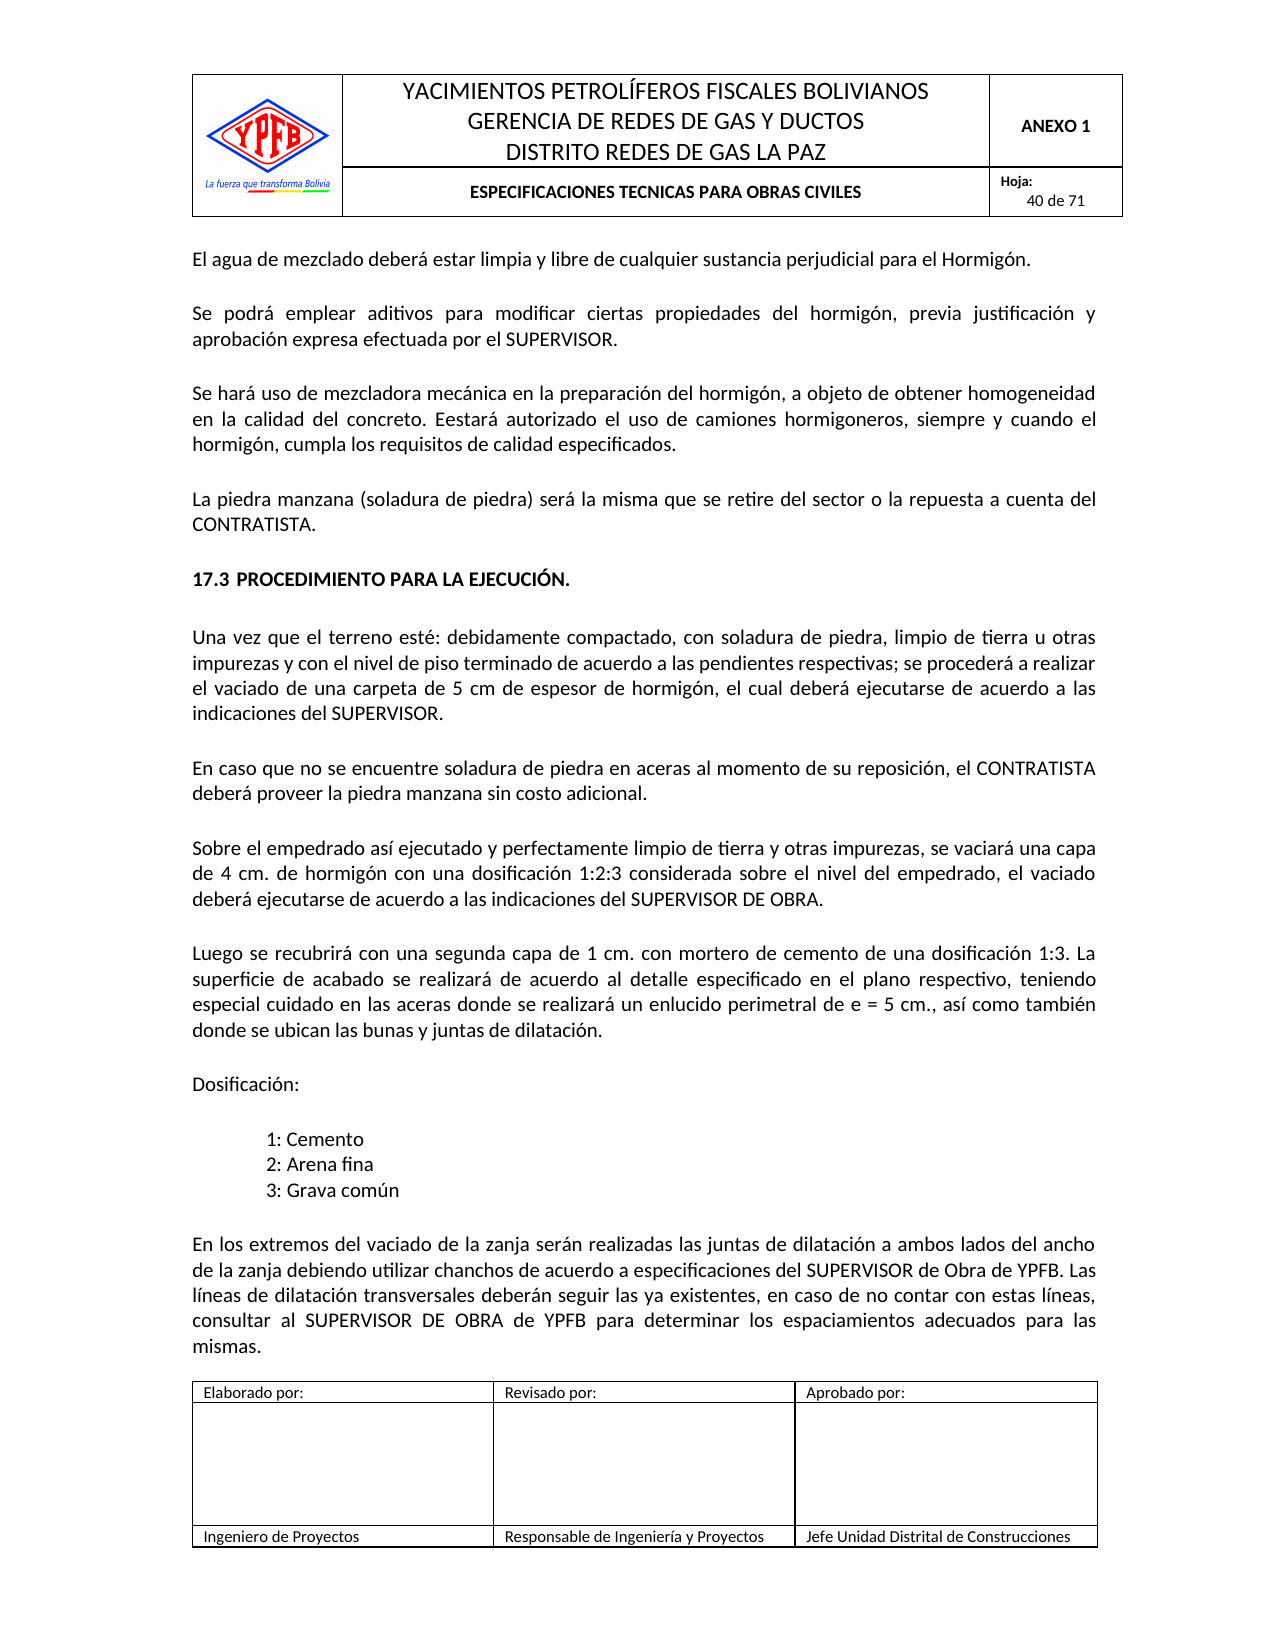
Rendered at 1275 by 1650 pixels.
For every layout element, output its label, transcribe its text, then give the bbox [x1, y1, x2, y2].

picture [203, 93, 331, 198]
text La piedra manzana (soladura de piedra) será la misma que se retire del sector o la repuesta a cuenta del CONTRATISTA. [192, 486, 1098, 537]
text Se podrá emplear aditivos para modificar ciertas propiedades del hormigón, previa justificación y aprobación expresa efectuada por el SUPERVISOR. [192, 301, 1098, 351]
text 2: Arena fina [192, 1151, 1098, 1177]
list PROCEDIMIENTO PARA LA EJECUCIÓN. [192, 566, 1098, 591]
text Sobre el empedrado así ejecutado y perfectamente limpio de tierra y otras impurezas, se vaciará una capa de . de hormigón con una dosificación 1:2:3 considerada sobre el nivel del empedrado, el vaciado deberá ejecutarse de acuerdo a las indicaciones del SUPERVISOR DE OBRA. [192, 835, 1098, 911]
text El agua de mezclado deberá estar limpia y libre de cualquier sustancia perjudicial para el Hormigón. [192, 246, 1098, 271]
text 3: Grava común [192, 1177, 1098, 1202]
text Se hará uso de mezcladora mecánica en la preparación del hormigón, a objeto de obtener homogeneidad en la calidad del concreto. Eestará autorizado el uso de camiones hormigoneros, siempre y cuando el hormigón, cumpla los requisitos de calidad especificados. [192, 381, 1098, 457]
text Luego se recubrirá con una segunda capa de . con mortero de cemento de una dosificación 1:3. La superficie de acabado se realizará de acuerdo al detalle especificado en el plano respectivo, teniendo especial cuidado en las aceras donde se realizará un enlucido perimetral de e = ., así como también donde se ubican las bunas y juntas de dilatación. [192, 941, 1098, 1042]
text Dosificación: [192, 1071, 1098, 1097]
text En los extremos del vaciado de la zanja serán realizadas las juntas de dilatación a ambos lados del ancho de la zanja debiendo utilizar chanchos de acuerdo a especificaciones del SUPERVISOR de Obra de YPFB. Las líneas de dilatación transversales deberán seguir las ya existentes, en caso de no contar con estas líneas, consultar al SUPERVISOR DE OBRA de YPFB para determinar los espaciamientos adecuados para las mismas. [192, 1231, 1098, 1358]
text 1: Cemento [192, 1126, 1098, 1151]
text Una vez que el terreno esté: debidamente compactado, con soladura de piedra, limpio de tierra u otras impurezas y con el nivel de piso terminado de acuerdo a las pendientes respectivas; se procederá a realizar el vaciado de una carpeta de 5 cm de espesor de hormigón, el cual deberá ejecutarse de acuerdo a las indicaciones del SUPERVISOR. [192, 624, 1098, 726]
text En caso que no se encuentre soladura de piedra en aceras al momento de su reposición, el CONTRATISTA deberá proveer la piedra manzana sin costo adicional. [192, 755, 1098, 806]
